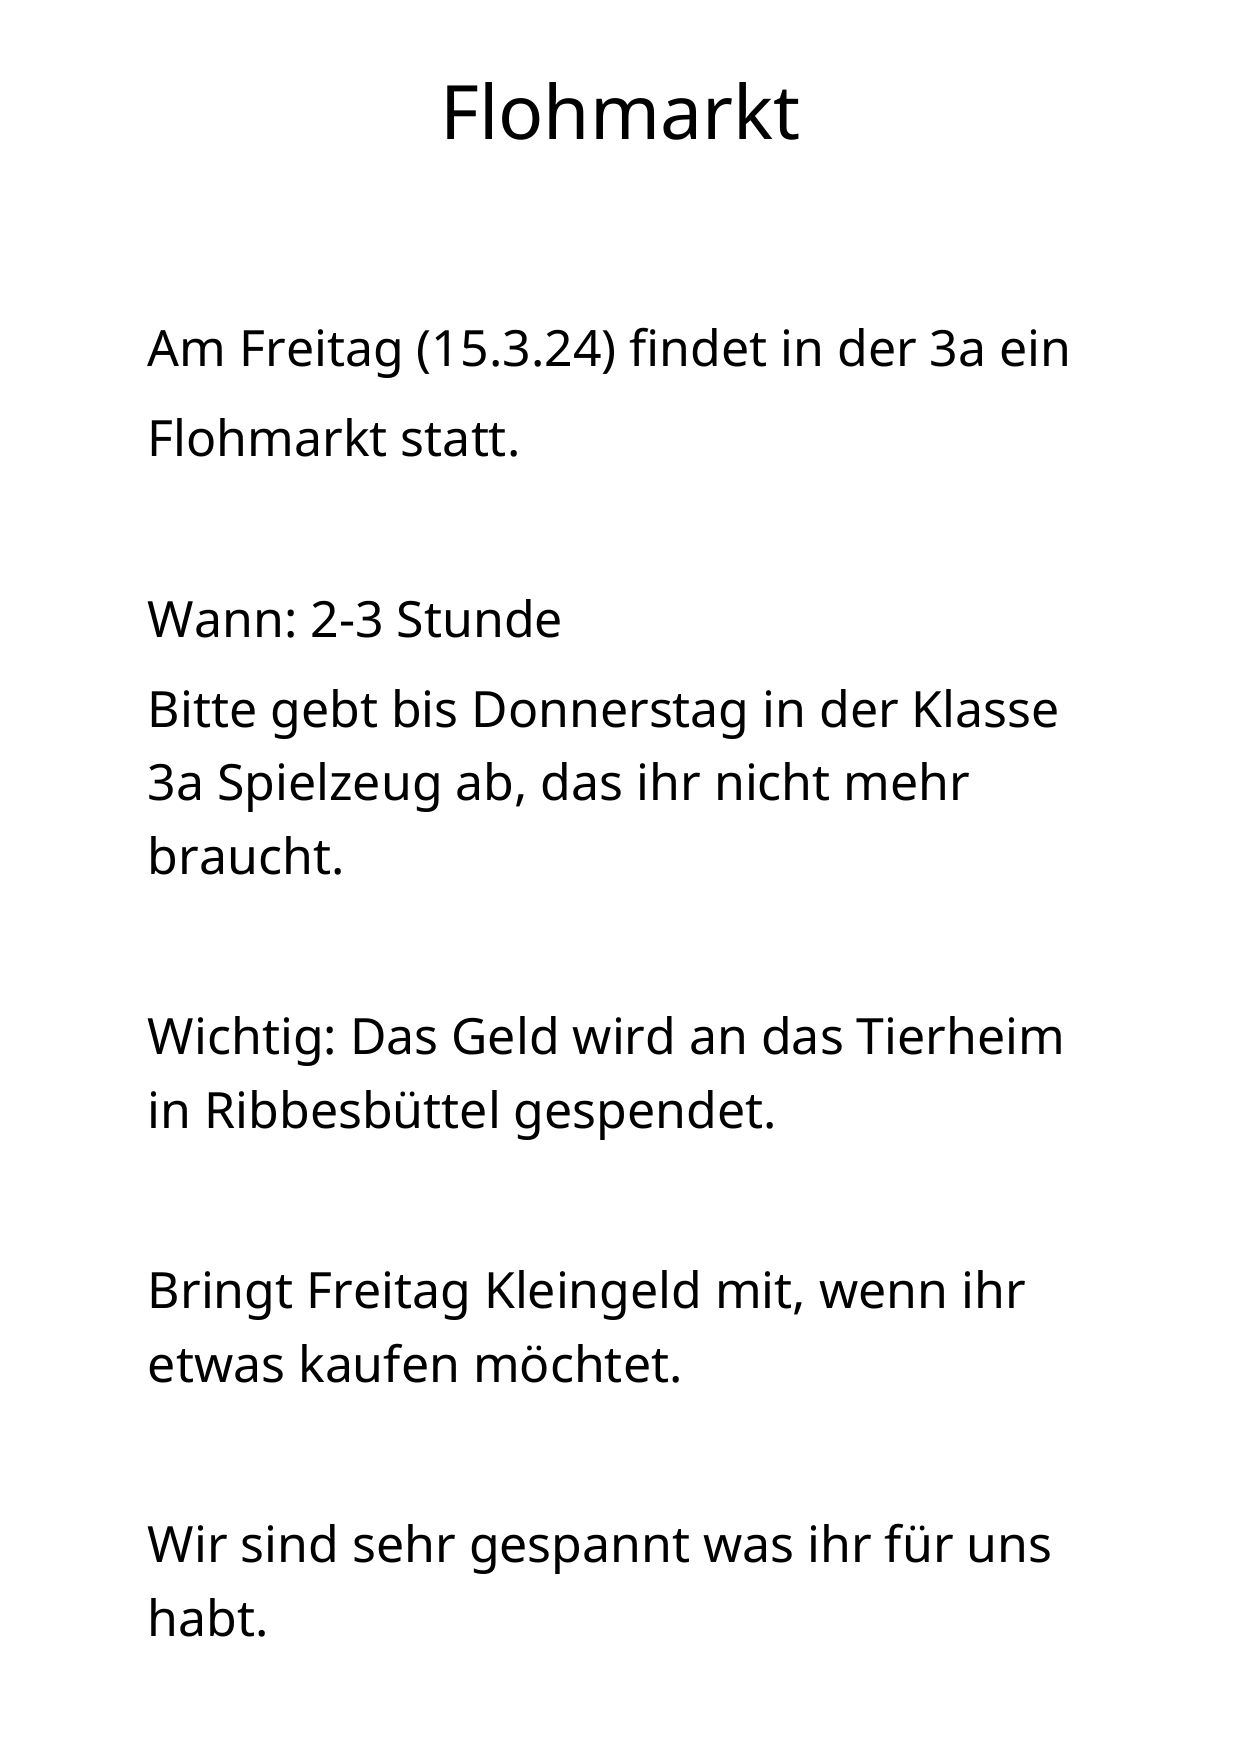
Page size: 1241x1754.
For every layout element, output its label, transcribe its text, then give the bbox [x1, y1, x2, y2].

text Flohmarkt statt. [148, 403, 1092, 471]
text Wann: 2-3 Stunde [148, 584, 1092, 652]
text Flohmarkt [148, 59, 1092, 161]
text Bringt Freitag Kleingeld mit, wenn ihr etwas kaufen möchtet. [148, 1255, 1092, 1397]
text Am Freitag (15.3.24) findet in der 3a ein [148, 313, 1092, 381]
text Wichtig: Das Geld wird an das Tierheim in Ribbesbüttel gespendet. [148, 1001, 1092, 1143]
text Wir sind sehr gespannt was ihr für uns habt. [148, 1509, 1092, 1651]
text Bitte gebt bis Donnerstag in der Klasse 3a Spielzeug ab, das ihr nicht mehr braucht. [148, 674, 1092, 889]
